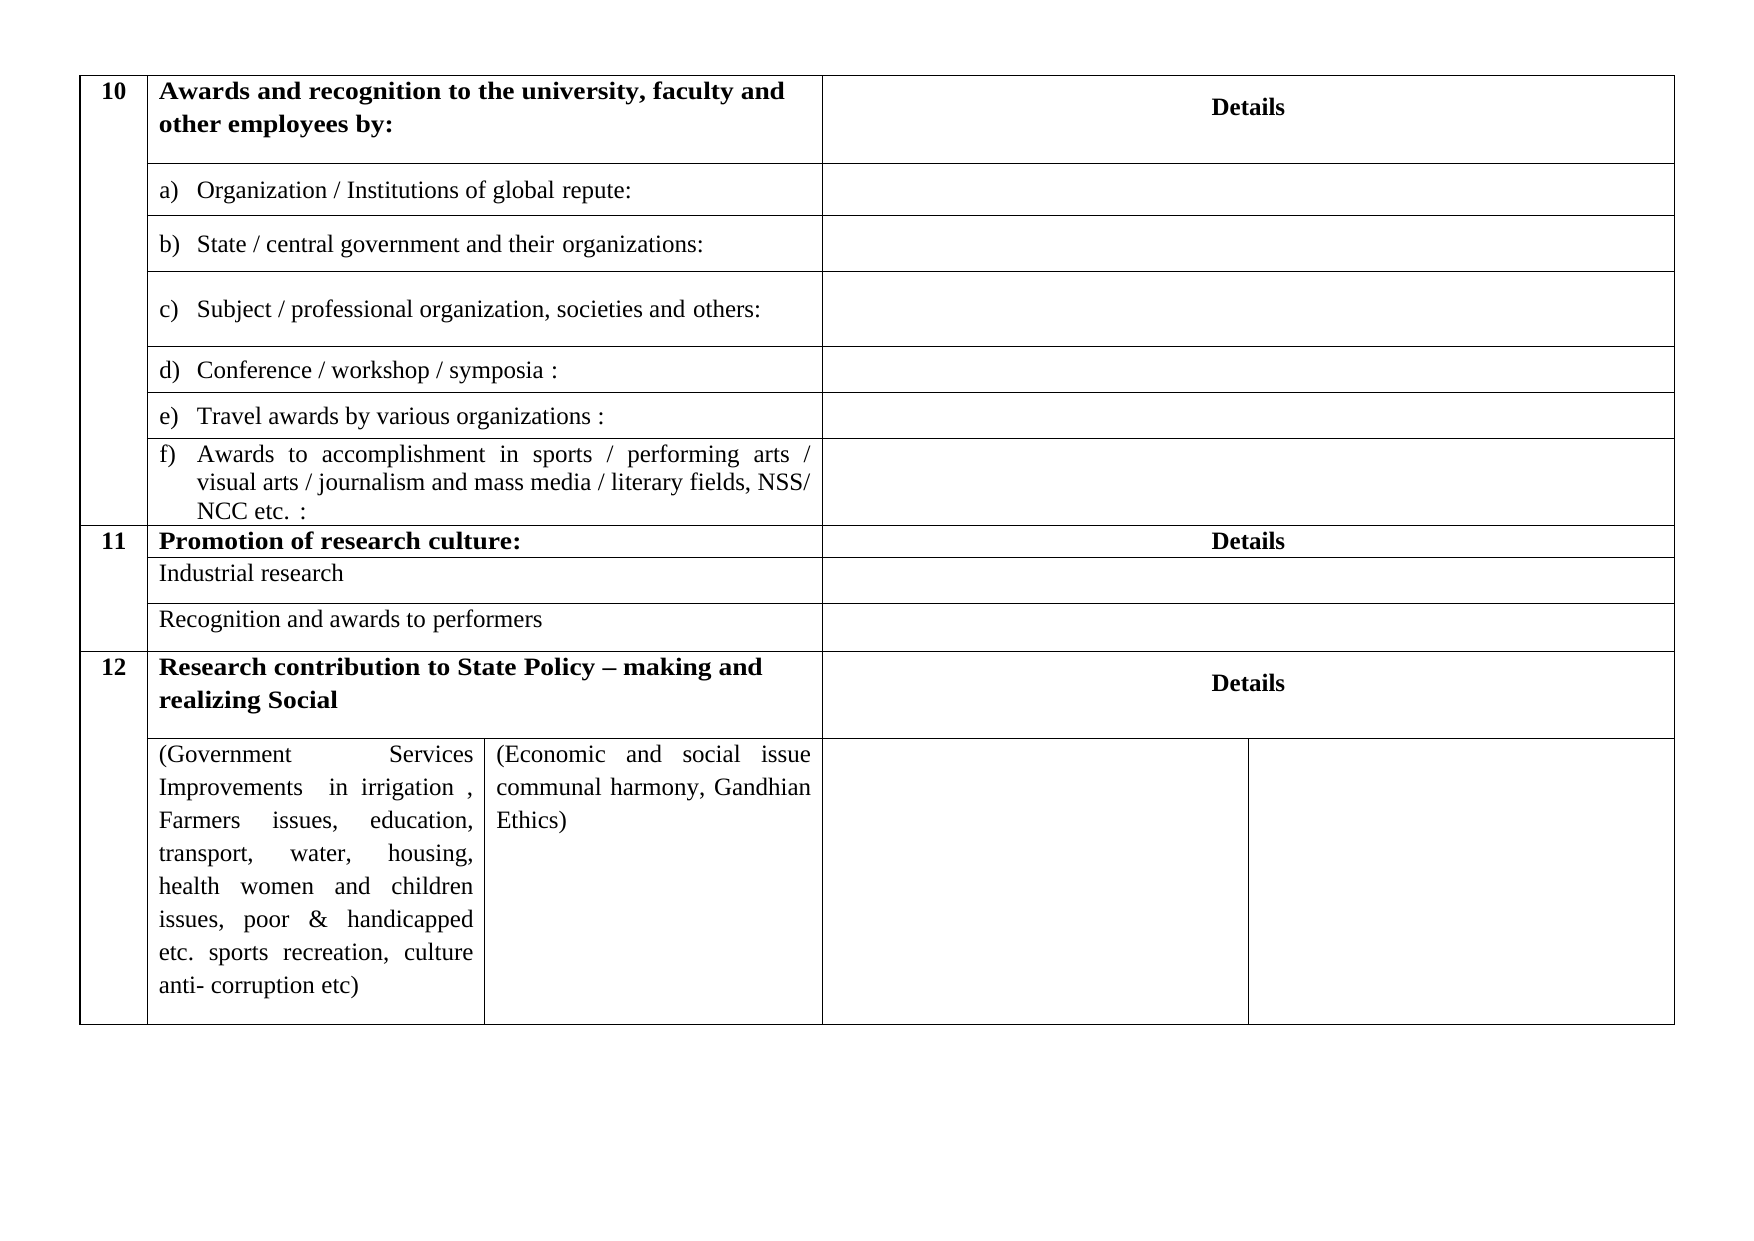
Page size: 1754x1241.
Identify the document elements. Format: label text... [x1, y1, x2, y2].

table_cell Details [823, 526, 1674, 557]
table_cell [823, 216, 1674, 271]
table_cell Research contribution to State Policy – making and realizing Social [148, 652, 822, 738]
table_cell Industrial research [148, 558, 822, 603]
table_cell [823, 393, 1674, 438]
table_cell [823, 739, 1248, 1024]
table_header 10 [81, 76, 147, 525]
table_cell Recognition and awards to performers [148, 604, 822, 651]
table_cell Details [823, 652, 1674, 738]
table_cell Travel awards by various organizations : [148, 393, 822, 438]
table_cell Organization / Institutions of global repute: [148, 164, 822, 215]
table_cell Conference / workshop / symposia : [148, 347, 822, 392]
table_header Details [823, 76, 1674, 162]
table_cell [823, 164, 1674, 215]
table_cell (Government Services Improvements in irrigation , Farmers issues, education, transport, water, housing, health women and children issues, poor & handicapped etc. sports recreation, culture anti- corruption etc) [148, 739, 484, 1024]
table_cell [823, 604, 1674, 651]
table_cell [1249, 739, 1674, 1024]
table_cell (Economic and social issue communal harmony, Gandhian Ethics) [485, 739, 822, 1024]
table_cell Subject / professional organization, societies and others: [148, 272, 822, 346]
table_cell 12 [81, 652, 147, 1024]
table_cell [823, 347, 1674, 392]
table_cell [823, 439, 1674, 525]
table_cell State / central government and their organizations: [148, 216, 822, 271]
table_cell 11 [81, 526, 147, 651]
table_cell [823, 272, 1674, 346]
table_cell Awards to accomplishment in sports / performing arts / visual arts / journalism and mass media / literary fields, NSS/ NCC etc. : [148, 439, 822, 525]
table_cell Promotion of research culture: [148, 526, 822, 557]
table_header Awards and recognition to the university, faculty and other employees by: [148, 76, 822, 162]
table_cell [823, 558, 1674, 603]
